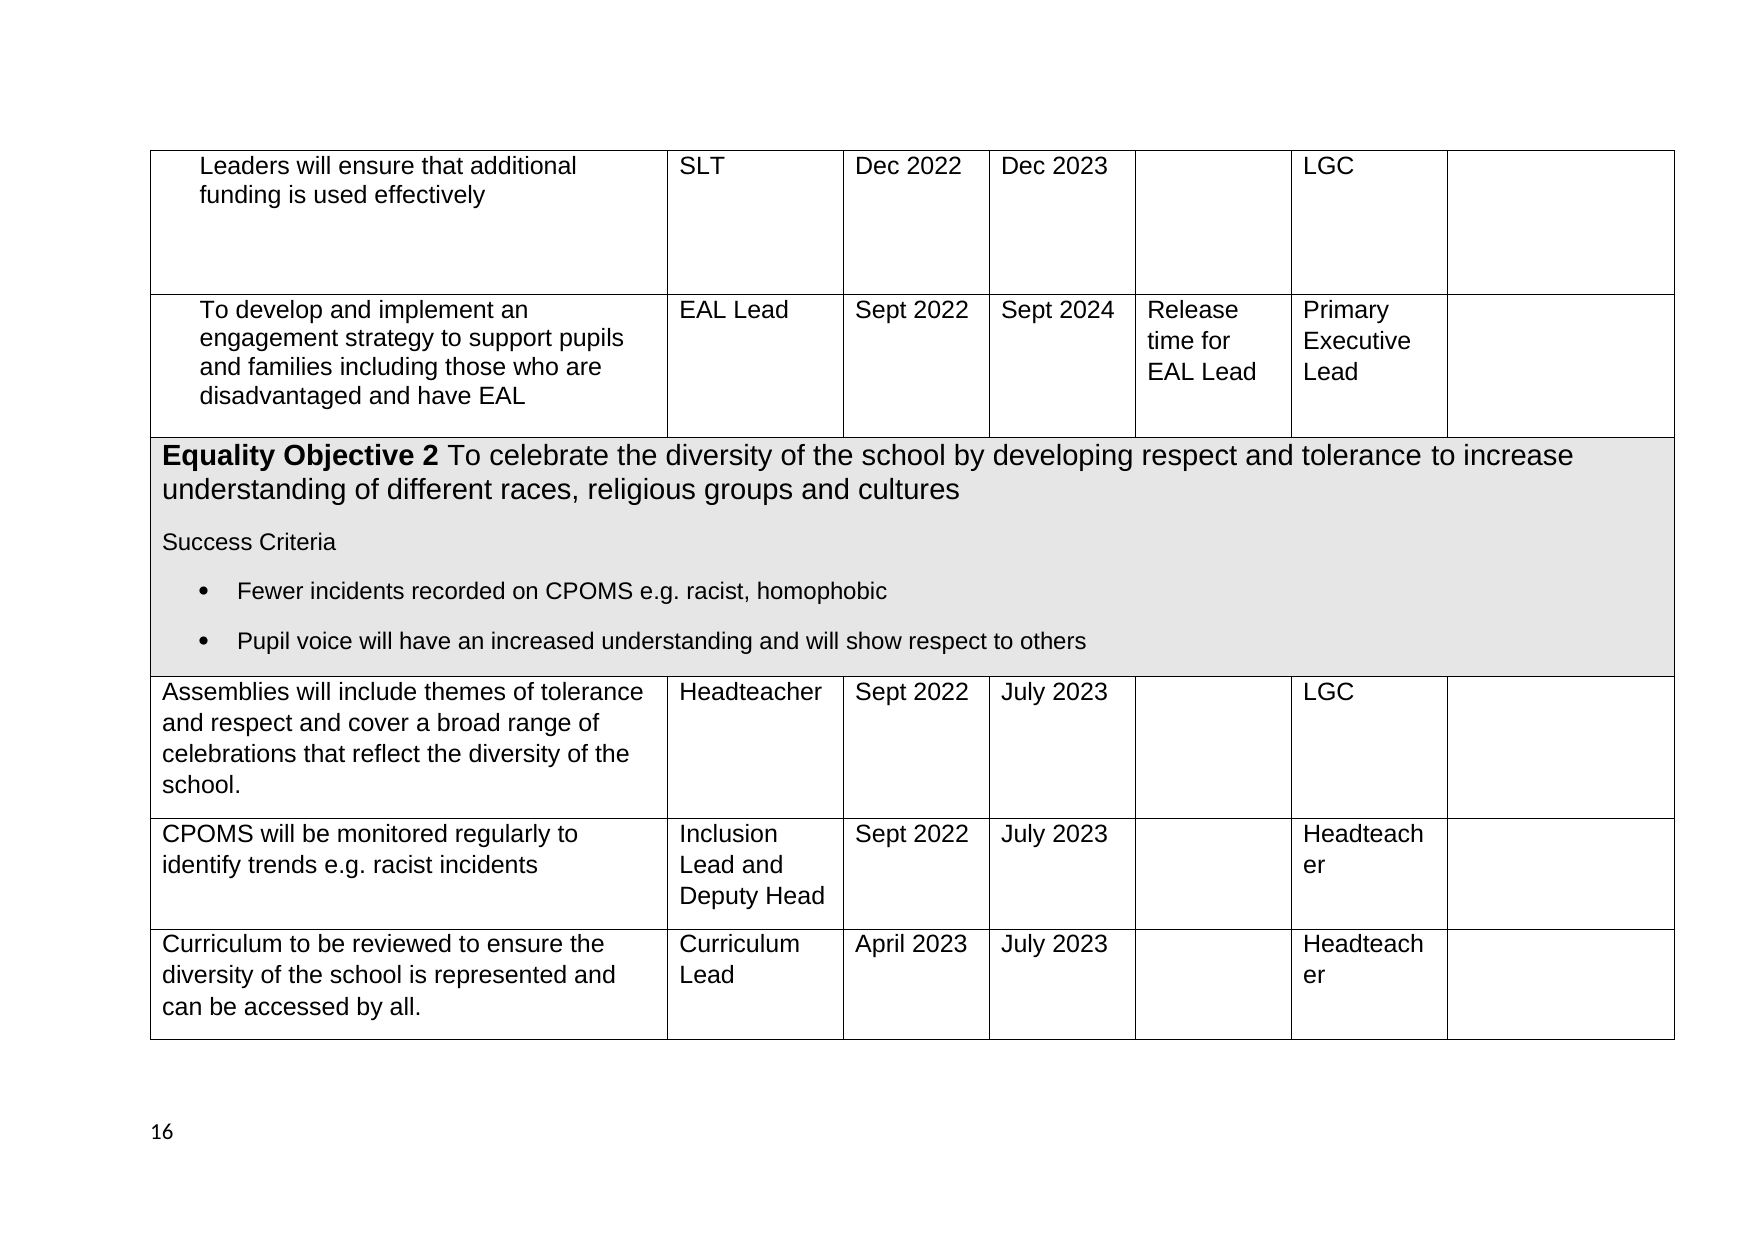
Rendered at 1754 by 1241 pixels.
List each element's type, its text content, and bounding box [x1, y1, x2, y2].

table_cell [1136, 930, 1291, 1039]
table_cell Release time for EAL Lead [1136, 295, 1291, 437]
table_cell Curriculum to be reviewed to ensure the diversity of the school is represented and can be accessed by all. [151, 930, 667, 1039]
table_cell Sept 2024 [990, 295, 1135, 437]
table_cell To develop and implement an engagement strategy to support pupils and families including those who are disadvantaged and have EAL [151, 295, 667, 437]
table_cell Primary Executive Lead [1292, 295, 1447, 437]
table_cell [1448, 819, 1674, 928]
table_cell Equality Objective 2 To celebrate the diversity of the school by developing respect and tolerance to increase understanding of different races, religious groups and cultures Success Criteria Fewer incidents recorded on CPOMS e.g. racist, homophobic Pupil voice will have an increased understanding and will show respect to others [151, 438, 1674, 676]
table_cell Assemblies will include themes of tolerance and respect and cover a broad range of celebrations that reflect the diversity of the school. [151, 677, 667, 818]
table_cell July 2023 [990, 819, 1135, 928]
table_cell [1448, 930, 1674, 1039]
table_cell Headteacher [668, 677, 843, 818]
table_cell Sept 2022 [844, 295, 989, 437]
table_cell [1136, 819, 1291, 928]
table_cell Sept 2022 [844, 677, 989, 818]
table_cell [1136, 677, 1291, 818]
table_cell [1448, 677, 1674, 818]
table_cell July 2023 [990, 930, 1135, 1039]
table_cell [1136, 151, 1291, 294]
table_cell [1448, 151, 1674, 294]
table_cell July 2023 [990, 677, 1135, 818]
table_cell CPOMS will be monitored regularly to identify trends e.g. racist incidents [151, 819, 667, 928]
table_cell Headteacher [1292, 819, 1447, 928]
table_cell LGC [1292, 677, 1447, 818]
table_cell Sept 2022 [844, 819, 989, 928]
table_cell Headteacher [1292, 930, 1447, 1039]
table_cell April 2023 [844, 930, 989, 1039]
table_cell Curriculum Lead [668, 930, 843, 1039]
table_cell [1448, 295, 1674, 437]
table_cell LGC [1292, 151, 1447, 294]
table_cell Dec 2022 [844, 151, 989, 294]
table_cell Leaders will ensure that additional funding is used effectively [151, 151, 667, 294]
table_cell SLT [668, 151, 843, 294]
table_cell Inclusion Lead and Deputy Head [668, 819, 843, 928]
table_cell Dec 2023 [990, 151, 1135, 294]
table_cell EAL Lead [668, 295, 843, 437]
